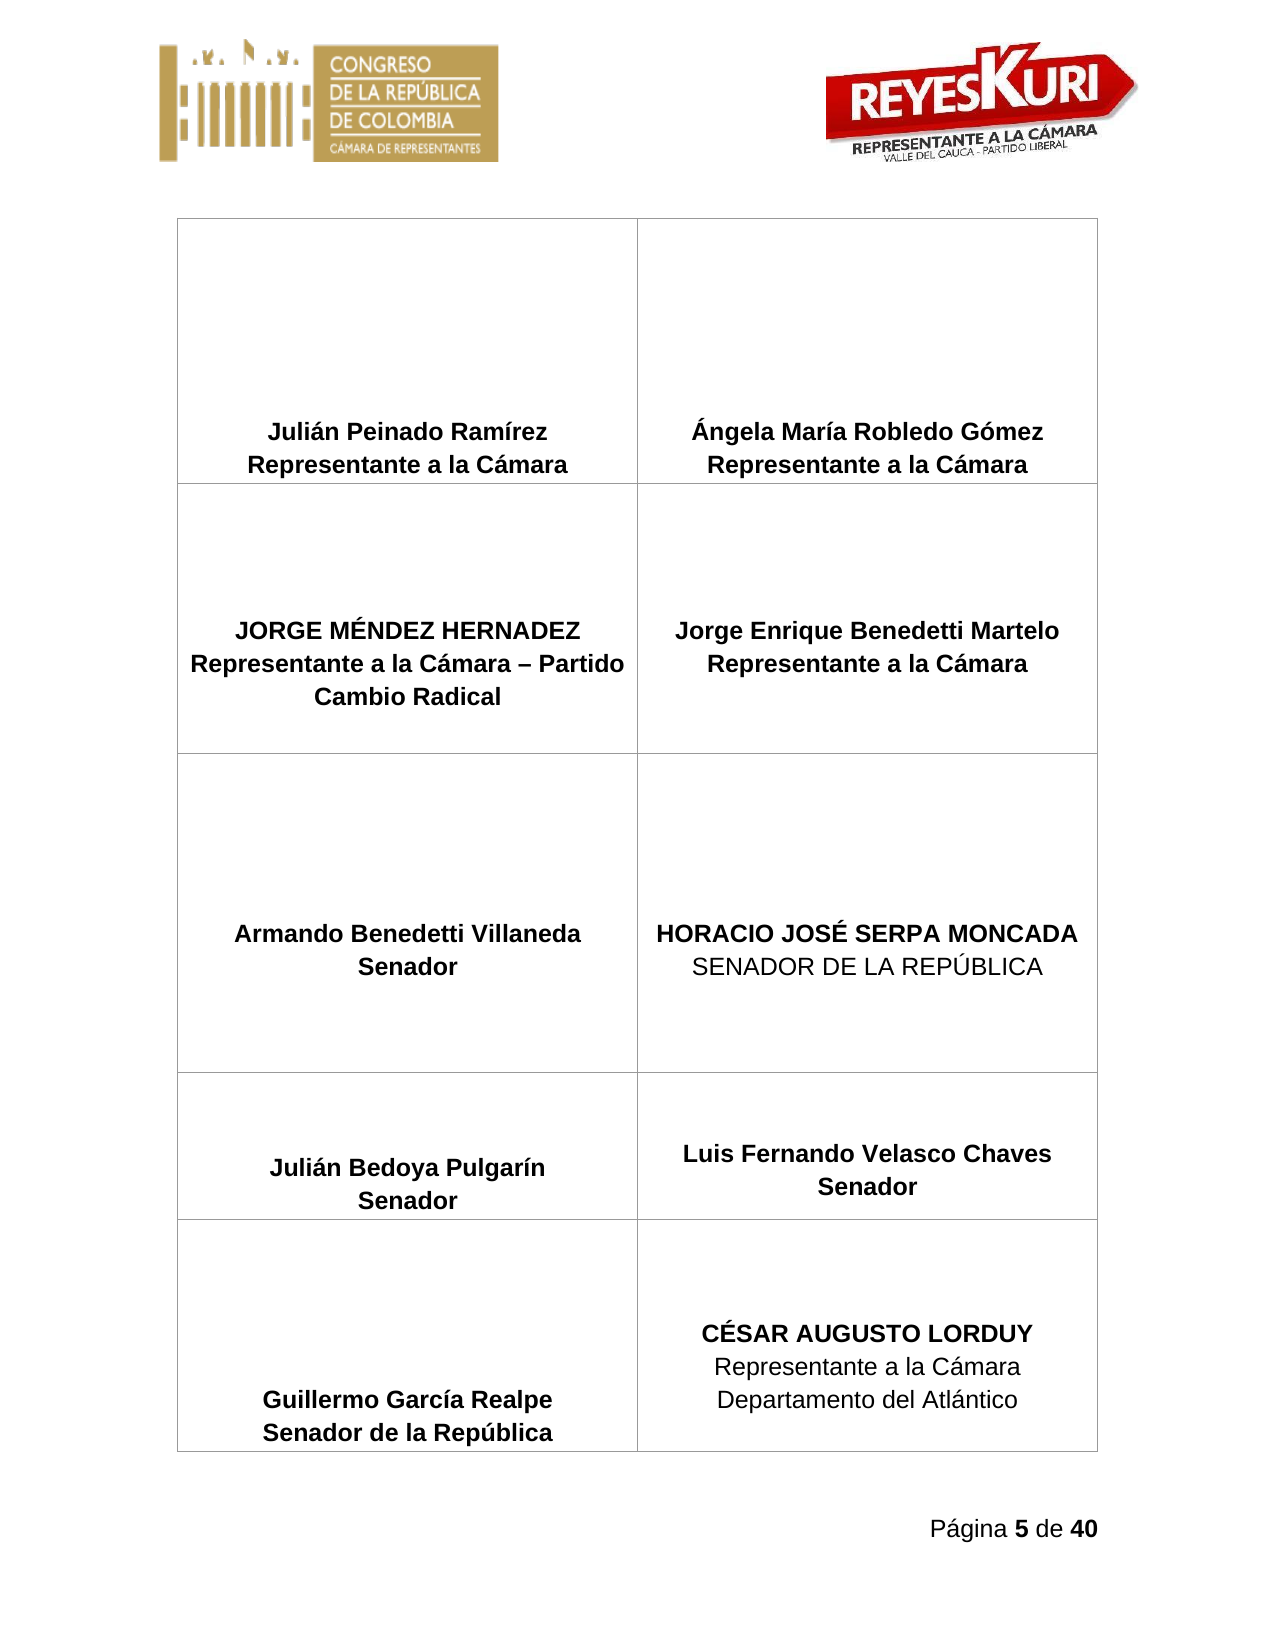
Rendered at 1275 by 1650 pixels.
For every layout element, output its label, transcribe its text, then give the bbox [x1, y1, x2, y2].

table_cell Luis Fernando Velasco Chaves Senador [638, 1073, 1097, 1219]
picture [159, 39, 499, 162]
table_cell Ángela María Robledo Gómez Representante a la Cámara [638, 219, 1097, 483]
table_cell Jorge Enrique Benedetti Martelo Representante a la Cámara [638, 484, 1097, 753]
picture [826, 42, 1139, 162]
table_cell CÉSAR AUGUSTO LORDUY Representante a la Cámara Departamento del Atlántico [638, 1220, 1097, 1451]
table_cell HORACIO JOSÉ SERPA MONCADA SENADOR DE LA REPÚBLICA [638, 754, 1097, 1072]
table_cell JORGE MÉNDEZ HERNADEZ Representante a la Cámara – Partido Cambio Radical [178, 484, 637, 753]
table_cell Armando Benedetti Villaneda Senador [178, 754, 637, 1072]
table_cell Julián Peinado Ramírez Representante a la Cámara [178, 219, 637, 483]
table_cell Julián Bedoya Pulgarín Senador [178, 1073, 637, 1219]
table_cell Guillermo García Realpe Senador de la República [178, 1220, 637, 1451]
